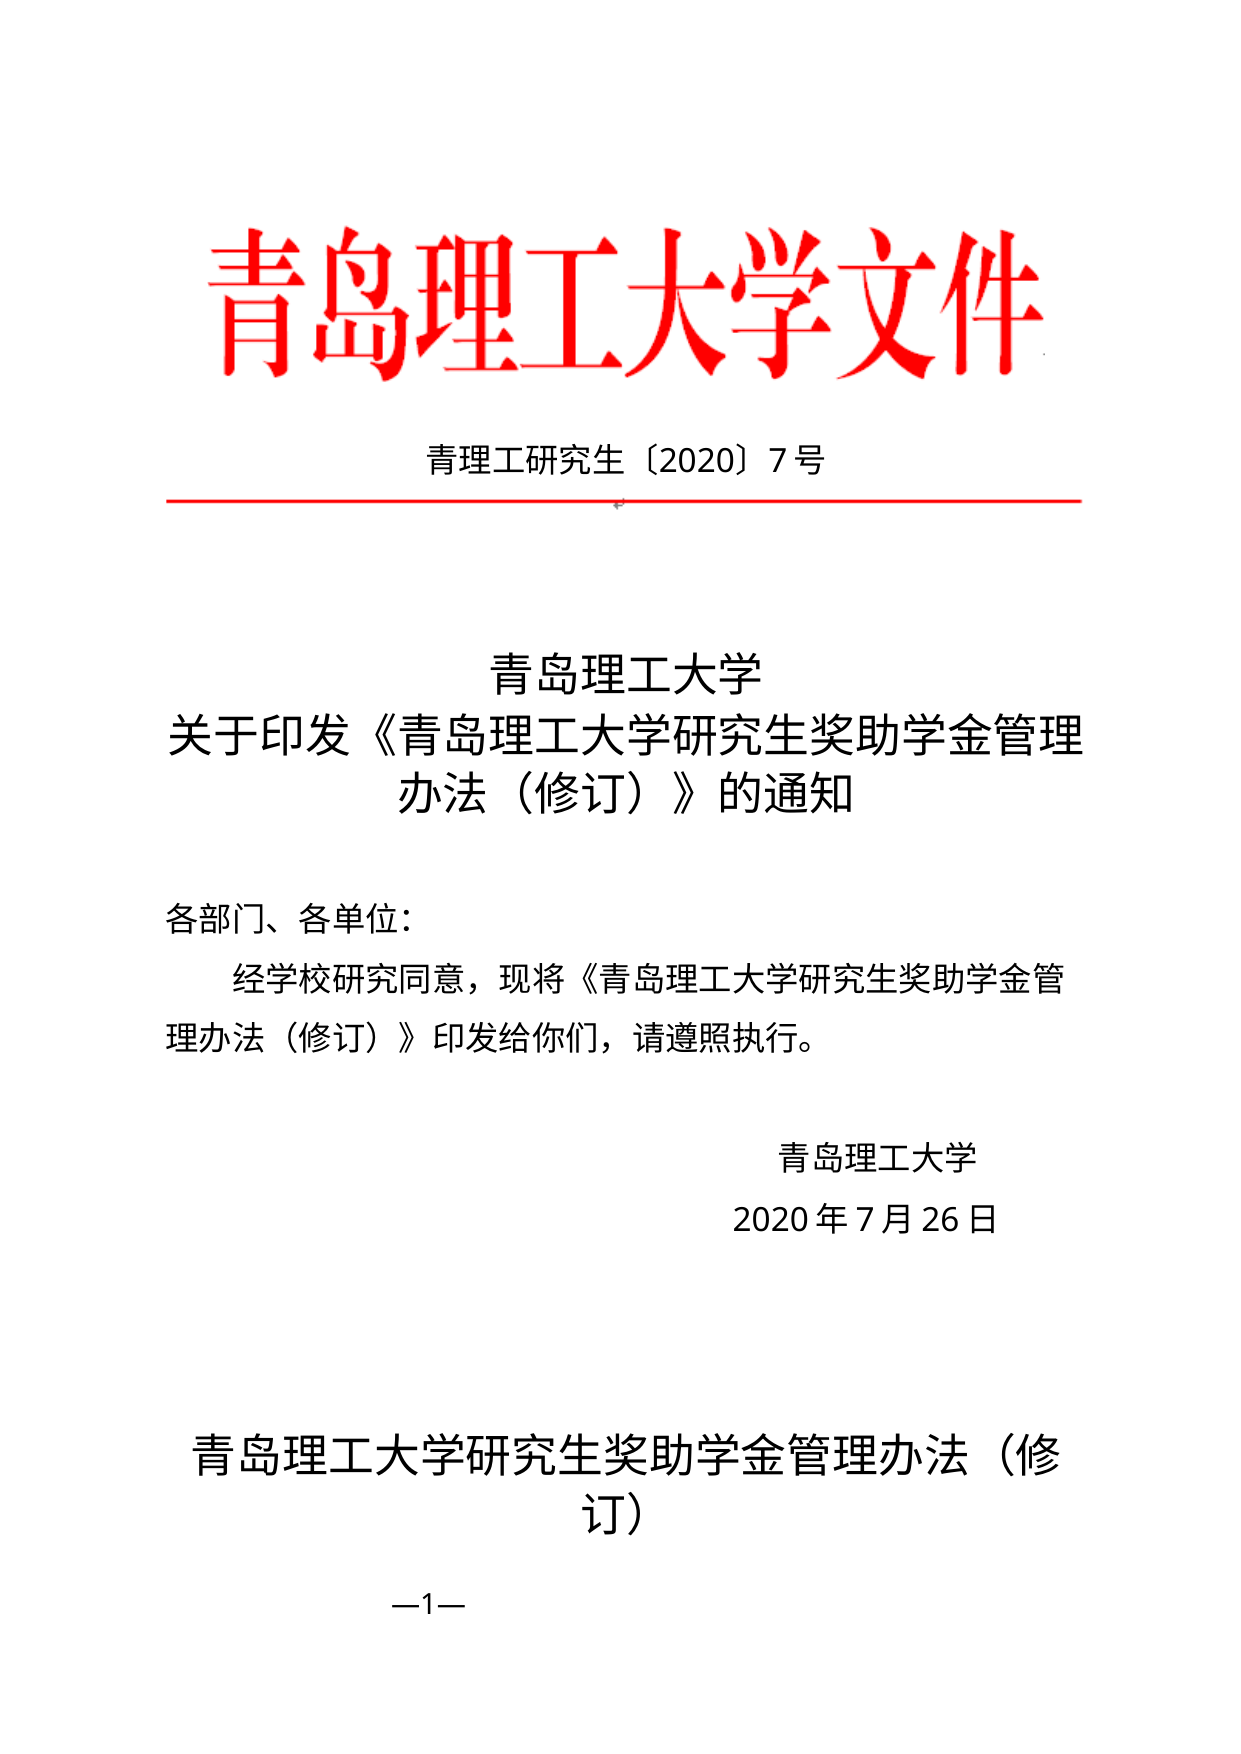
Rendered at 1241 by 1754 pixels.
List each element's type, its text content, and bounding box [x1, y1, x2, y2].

text 经学校研究同意，现将《青岛理工大学研究生奖助学金管理办法（修订）》印发给你们，请遵照执行。 [157, 945, 1095, 1064]
text 青岛理工大学 [157, 645, 1095, 705]
list 关于印发《青岛理工大学研究生奖助学金管理办法（修订）》的通知 [157, 705, 1095, 824]
picture [207, 220, 1045, 385]
text 青理工研究生〔2020〕7号 [157, 434, 1095, 485]
text 青岛理工大学 [157, 1124, 986, 1184]
list 青岛理工大学研究生奖助学金管理办法（修订） [157, 1426, 1095, 1545]
picture [165, 492, 1087, 513]
text 各部门、各单位： [157, 884, 1095, 945]
text 2020年7月26日 [157, 1184, 1007, 1245]
